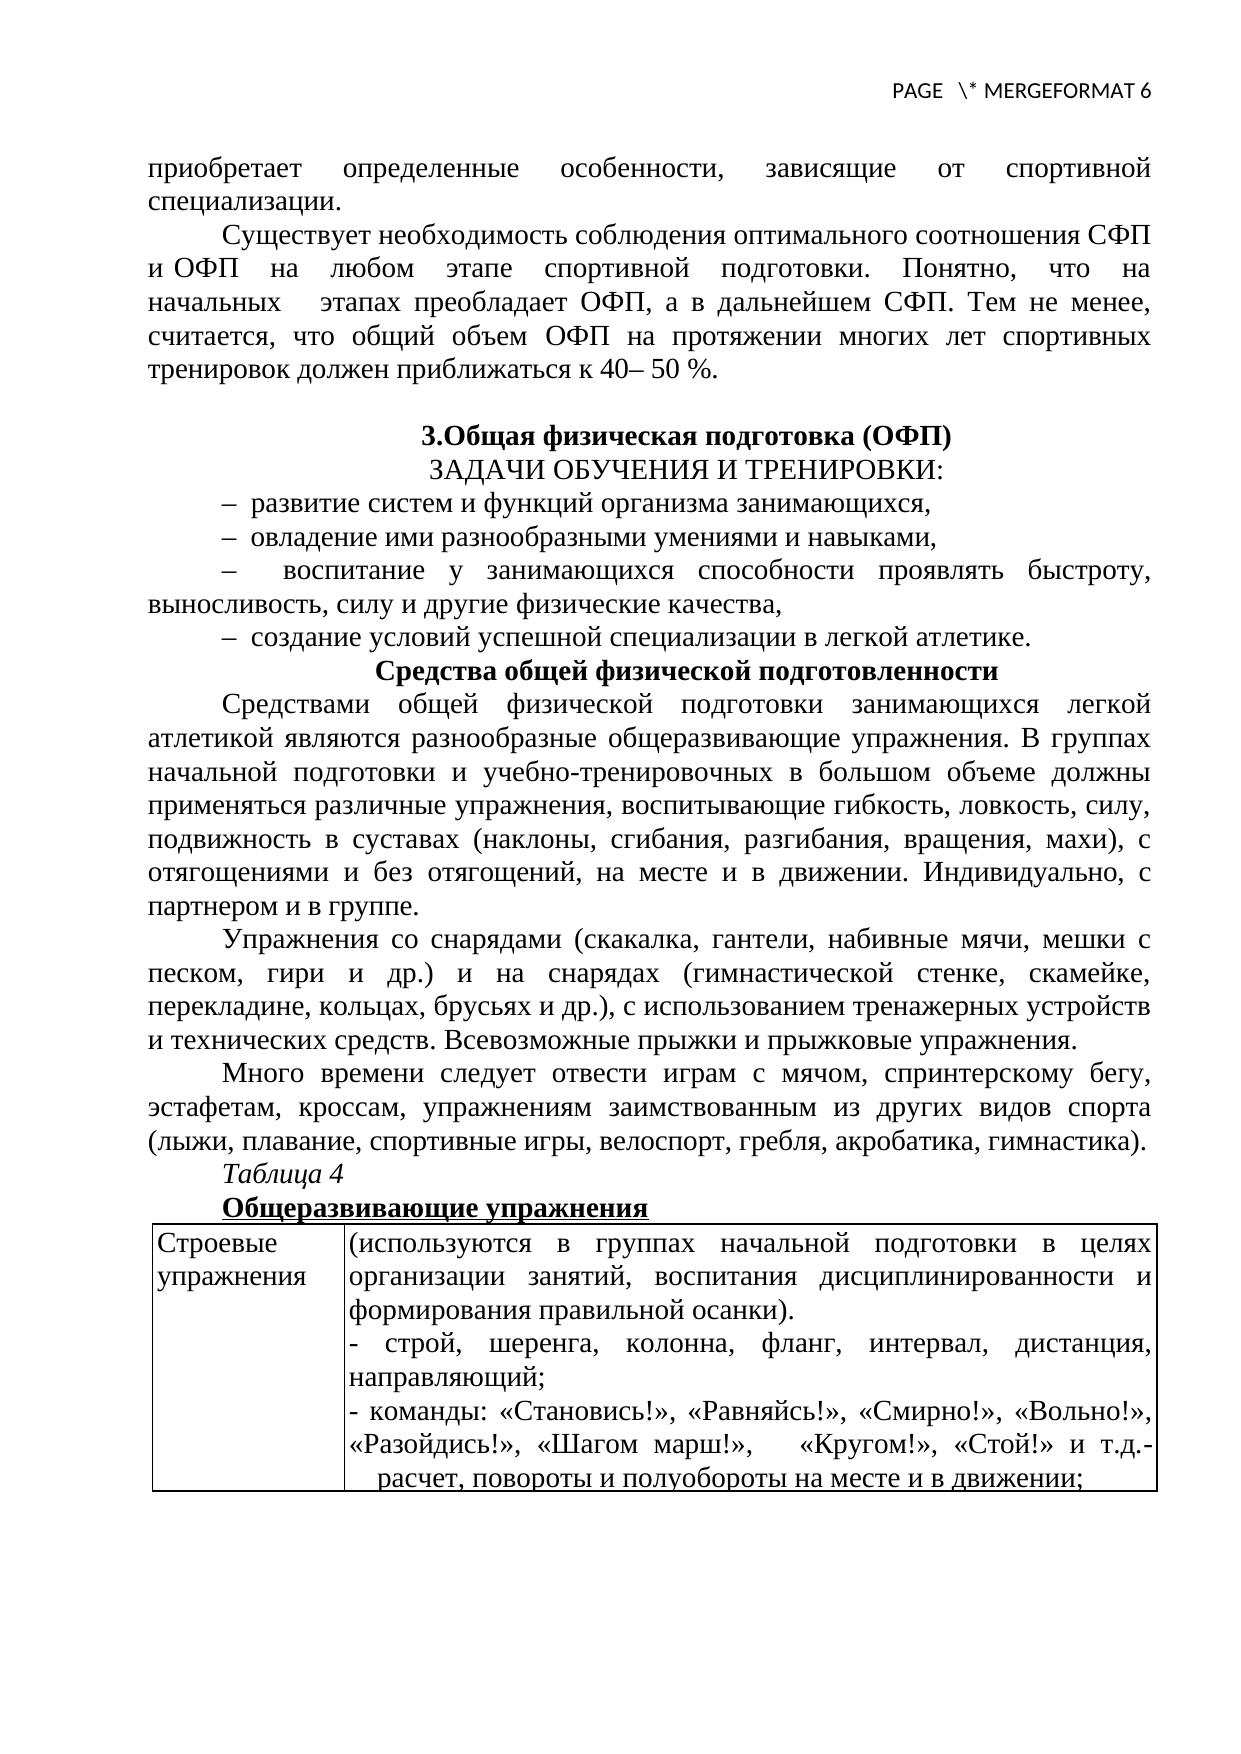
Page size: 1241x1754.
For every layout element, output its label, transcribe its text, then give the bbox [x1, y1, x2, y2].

text Средствами общей физической подготовки занимающихся легкой атлетикой являются разнообразные общеразвивающие упражнения. В группах начальной подготовки и учебно-тренировочных в большом объеме должны применяться различные упражнения, воспитывающие гибкость, ловкость, силу, подвижность в суставах (наклоны, сгибания, разгибания, вращения, махи), с отягощениями и без отягощений, на месте и в движении. Индивидуально, с партнером и в группе. [148, 687, 1152, 921]
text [148, 150, 1152, 217]
text – развитие систем и функций организма занимающихся, [148, 485, 1152, 519]
text Упражнения со снарядами (скакалка, гантели, набивные мячи, мешки с песком, гири и др.) и на снарядах (гимнастической стенке, скамейке, перекладине, кольцах, брусьях и др.), с использованием тренажерных устройств и технических средств. Всевозможные прыжки и прыжковые упражнения. [148, 921, 1152, 1056]
text Таблица 4 [148, 1156, 1152, 1190]
table_header Строевые упражнения [153, 1225, 344, 1490]
text – воспитание у занимающихся способности проявлять быстроту, выносливость, силу и другие физические качества, [148, 552, 1152, 619]
text Общеразвивающие упражнения [148, 1190, 1152, 1223]
text – овладение ими разнообразными умениями и навыками, [148, 519, 1152, 552]
text 3.Общая физическая подготовка (ОФП) [148, 418, 1152, 452]
text Средства общей физической подготовленности [148, 653, 1152, 687]
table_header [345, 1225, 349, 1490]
text Существует необходимость соблюдения оптимального соотношения СФП и ОФП на любом этапе спортивной подготовки. Понятно, что на начальных этапах преобладает ОФП, а в дальнейшем СФП. Тем не менее, считается, что общий объем ОФП на протяжении многих лет спортивных тренировок должен приближаться к 40– 50 %. [148, 217, 1152, 385]
text – создание условий успешной специализации в легкой атлетике. [148, 619, 1152, 653]
text ЗАДАЧИ ОБУЧЕНИЯ И ТРЕНИРОВКИ: [148, 452, 1152, 485]
text Много времени следует отвести играм с мячом, спринтерскому бегу, эстафетам, кроссам, упражнениям заимствованным из других видов спорта (лыжи, плавание, спортивные игры, велоспорт, гребля, акробатика, гимнастика). [148, 1056, 1152, 1156]
